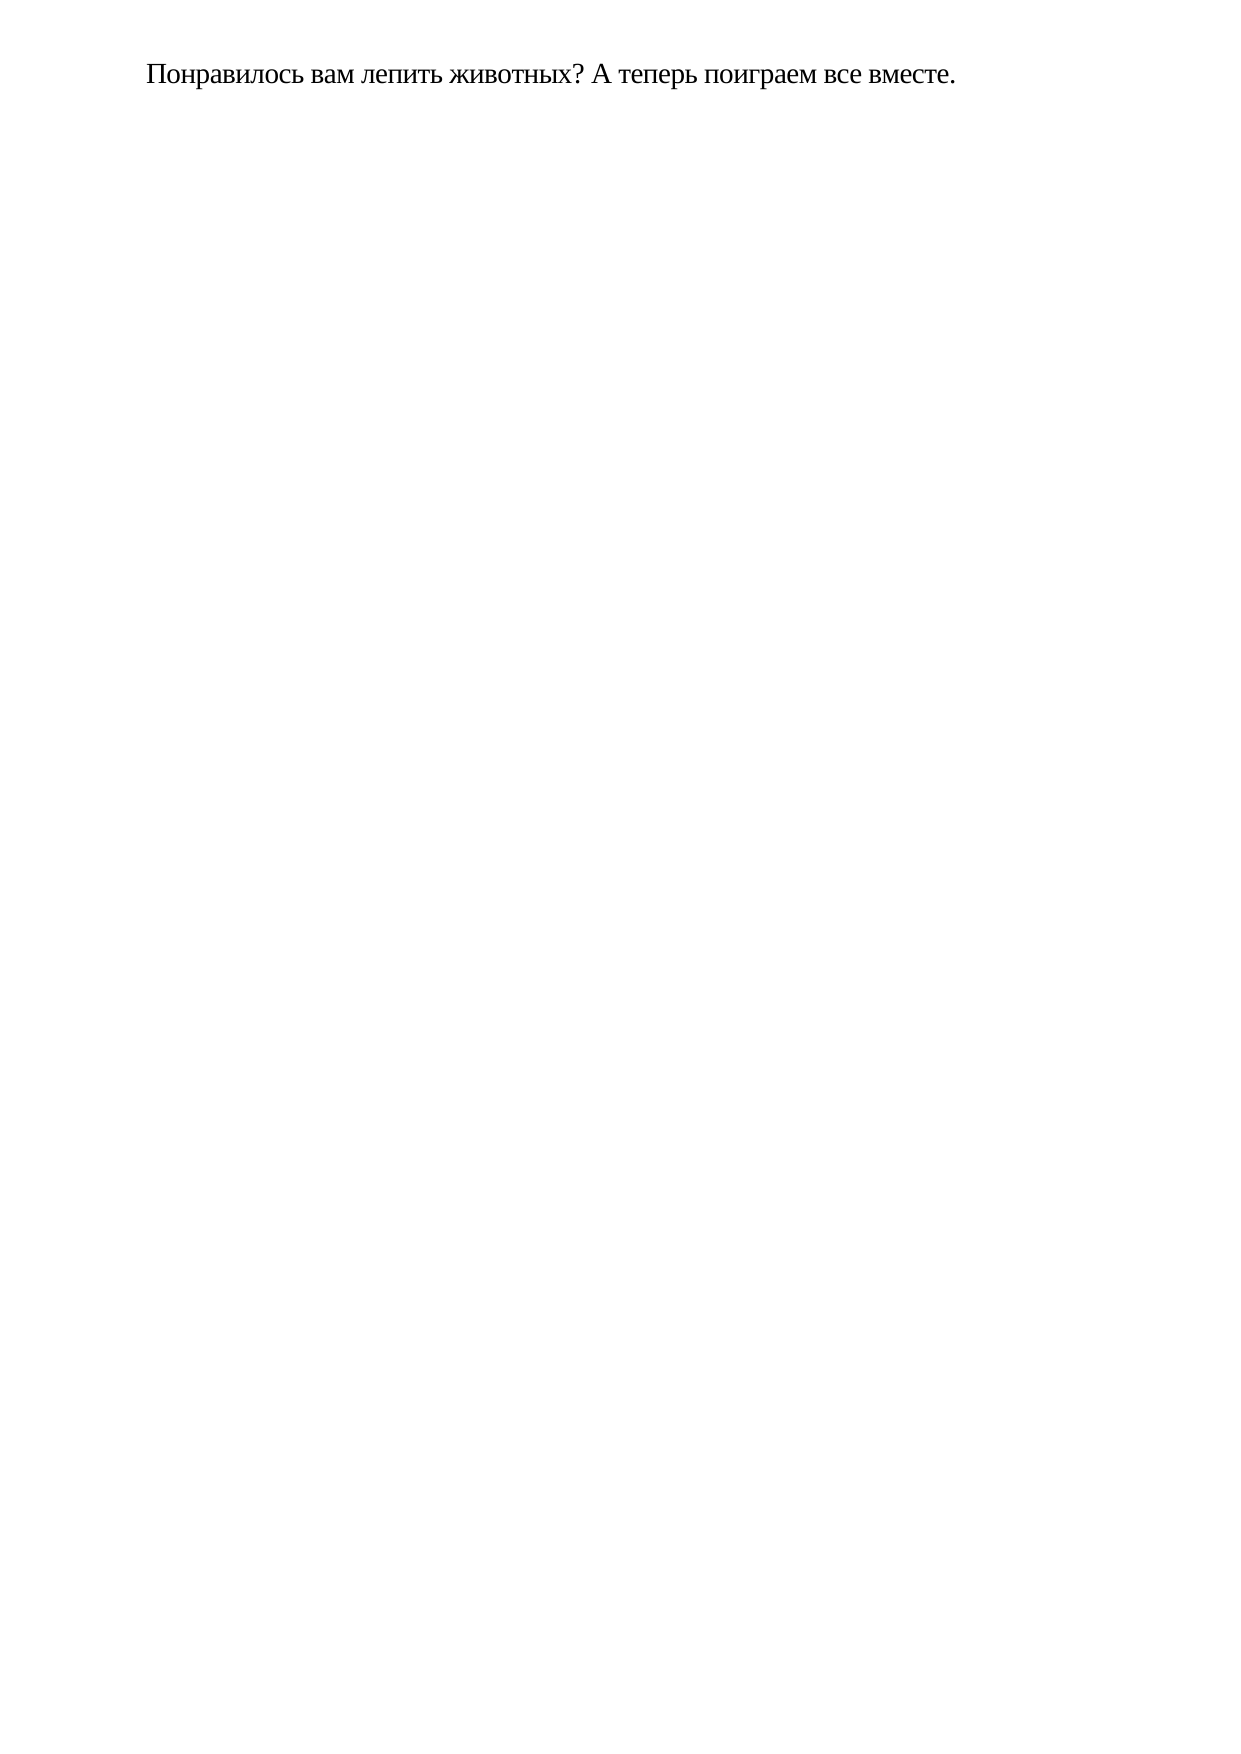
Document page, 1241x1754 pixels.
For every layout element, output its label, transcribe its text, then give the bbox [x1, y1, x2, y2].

text Понравилось вам лепить животных? А теперь поиграем все вместе. [146, 56, 1132, 90]
